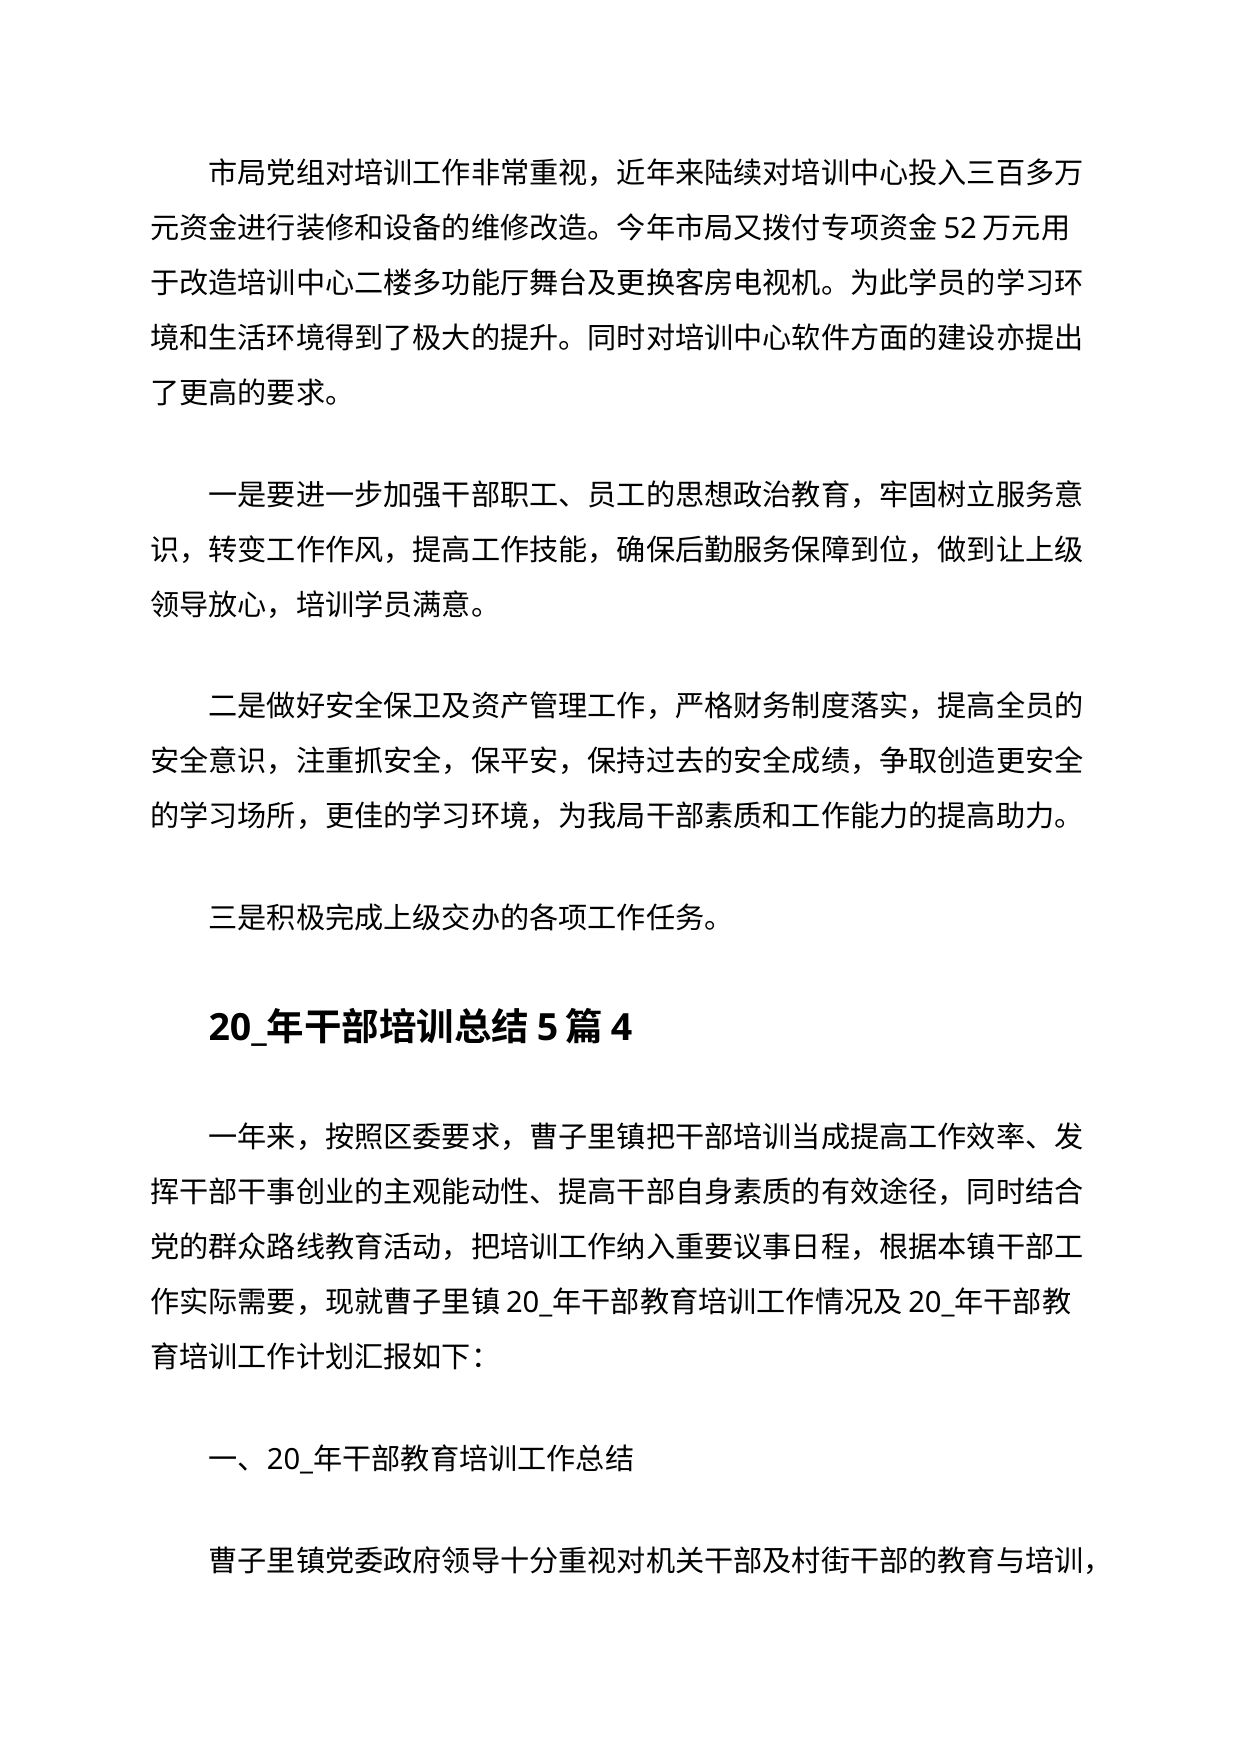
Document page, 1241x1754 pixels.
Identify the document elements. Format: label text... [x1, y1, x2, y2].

text 一年来，按照区委要求，曹子里镇把干部培训当成提高工作效率、发挥干部干事创业的主观能动性、提高干部自身素质的有效途径，同时结合党的群众路线教育活动，把培训工作纳入重要议事日程，根据本镇干部工作实际需要，现就曹子里镇20_年干部教育培训工作情况及20_年干部教育培训工作计划汇报如下： [150, 1114, 1090, 1376]
text 一、20_年干部教育培训工作总结 [150, 1435, 1090, 1478]
text 三是积极完成上级交办的各项工作任务。 [150, 894, 1090, 937]
text 20_年干部培训总结5篇4 [150, 996, 1090, 1051]
text 二是做好安全保卫及资产管理工作，严格财务制度落实，提高全员的安全意识，注重抓安全，保平安，保持过去的安全成绩，争取创造更安全的学习场所，更佳的学习环境，为我局干部素质和工作能力的提高助力。 [150, 683, 1090, 835]
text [150, 1537, 1090, 1580]
text 市局党组对培训工作非常重视，近年来陆续对培训中心投入三百多万元资金进行装修和设备的维修改造。今年市局又拨付专项资金52万元用于改造培训中心二楼多功能厅舞台及更换客房电视机。为此学员的学习环境和生活环境得到了极大的提升。同时对培训中心软件方面的建设亦提出了更高的要求。 [150, 150, 1090, 412]
text 一是要进一步加强干部职工、员工的思想政治教育，牢固树立服务意识，转变工作作风，提高工作技能，确保后勤服务保障到位，做到让上级领导放心，培训学员满意。 [150, 471, 1090, 623]
